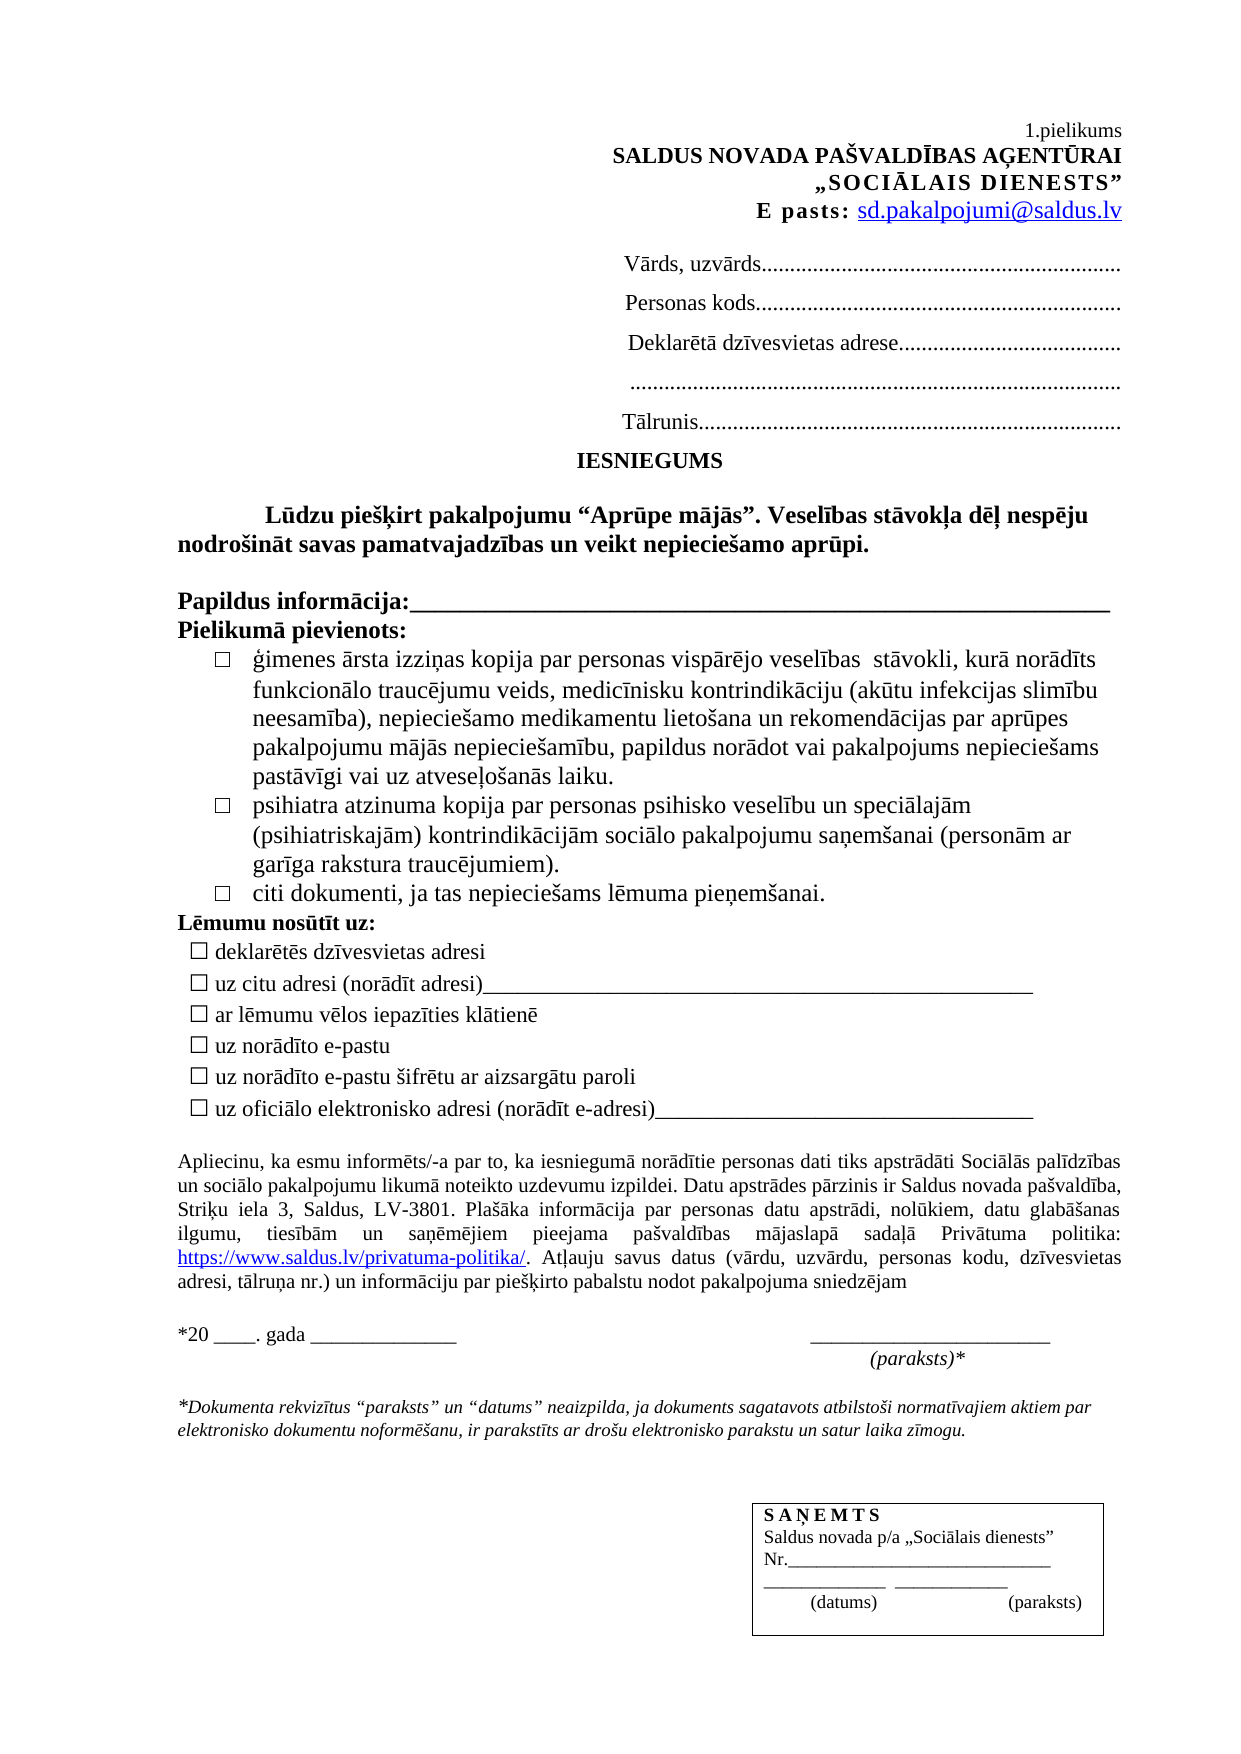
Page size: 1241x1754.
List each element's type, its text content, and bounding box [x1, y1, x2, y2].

text Apliecinu, ka esmu informēts/-a par to, ka iesniegumā norādītie personas dati tiks apstrādāti Sociālās palīdzības un sociālo pakalpojumu likumā noteikto uzdevumu izpildei. Datu apstrādes pārzinis ir Saldus novada pašvaldība, Striķu iela 3, Saldus, LV-3801. Plašāka informācija par personas datu apstrādi, nolūkiem, datu glabāšanas ilgumu, tiesībām un saņēmējiem pieejama pašvaldības mājaslapā sadaļā Privātuma politika: https://www.saldus.lv/privatuma-politika/. Atļauju savus datus (vārdu, uzvārdu, personas kodu, dzīvesvietas adresi, tālruņa nr.) un informāciju par piešķirto pabalstu nodot pakalpojuma sniedzējam [177, 1149, 1122, 1293]
text IESNIEGUMS [177, 447, 1122, 474]
table_header SAŅEMTS Saldus novada p/a „Sociālais dienests” Nr.____________________________ _____________ ____________ (datums) (paraksts) [753, 1504, 1103, 1635]
table_cell uz citu adresi (norādīt adresi)________________________________________________ [177, 966, 1121, 998]
text Vārds, uzvārds............................................................... [177, 250, 1122, 276]
list citi dokumenti, ja tas nepieciešams lēmuma pieņemšanai. [215, 878, 1122, 909]
text Lēmumu nosūtīt uz: [177, 909, 1122, 935]
text „SOCIĀLAIS DIENESTS” [177, 168, 1122, 195]
text Deklarētā dzīvesvietas adrese....................................... [177, 329, 1122, 355]
list ģimenes ārsta izziņas kopija par personas vispārējo veselības stāvokli, kurā norādīts funkcionālo traucējumu veids, medicīnisku kontrindikāciju (akūtu infekcijas slimību neesamība), nepieciešamo medikamentu lietošana un rekomendācijas par aprūpes pakalpojumu mājās nepieciešamību, papildus norādot vai pakalpojums nepieciešams pastāvīgi vai uz atveseļošanās laiku. [215, 644, 1122, 790]
table_cell ar lēmumu vēlos iepazīties klātienē [177, 998, 1121, 1029]
text Pielikumā pievienots: [177, 615, 1122, 644]
text 1.pielikums [177, 118, 1122, 142]
text Personas kods................................................................ [177, 289, 1122, 316]
text ...................................................................................... [177, 368, 1122, 395]
text Saldus novada pašvaldības aģentūrai [177, 142, 1122, 168]
table_header deklarētēs dzīvesvietas adresi [177, 935, 1121, 966]
text *Dokumenta rekvizītus “paraksts” un “datums” neaizpilda, ja dokuments sagatavots atbilstoši normatīvajiem aktiem par elektronisko dokumentu noformēšanu, ir parakstīts ar drošu elektronisko parakstu un satur laika zīmogu. [177, 1394, 1122, 1440]
text (paraksts)* [177, 1346, 1122, 1370]
text E pasts: sd.pakalpojumi@saldus.lv [177, 195, 1122, 224]
text *20 ____. gada ______________ _______________________ [177, 1322, 1122, 1346]
table_cell uz oficiālo elektronisko adresi (norādīt e-adresi)_________________________________ [177, 1091, 1121, 1149]
list psihiatra atzinuma kopija par personas psihisko veselību un speciālajām (psihiatriskajām) kontrindikācijām sociālo pakalpojumu saņemšanai (personām ar garīga rakstura traucējumiem). [215, 790, 1122, 878]
text Papildus informācija:________________________________________________________ [177, 586, 1122, 615]
text Tālrunis.......................................................................... [177, 408, 1122, 434]
table_cell uz norādīto e-pastu uz norādīto e-pastu šifrētu ar aizsargātu paroli [177, 1029, 1121, 1091]
text Lūdzu piešķirt pakalpojumu “Aprūpe mājās”. Veselības stāvokļa dēļ nespēju nodrošināt savas pamatvajadzības un veikt nepieciešamo aprūpi. [177, 500, 1122, 558]
